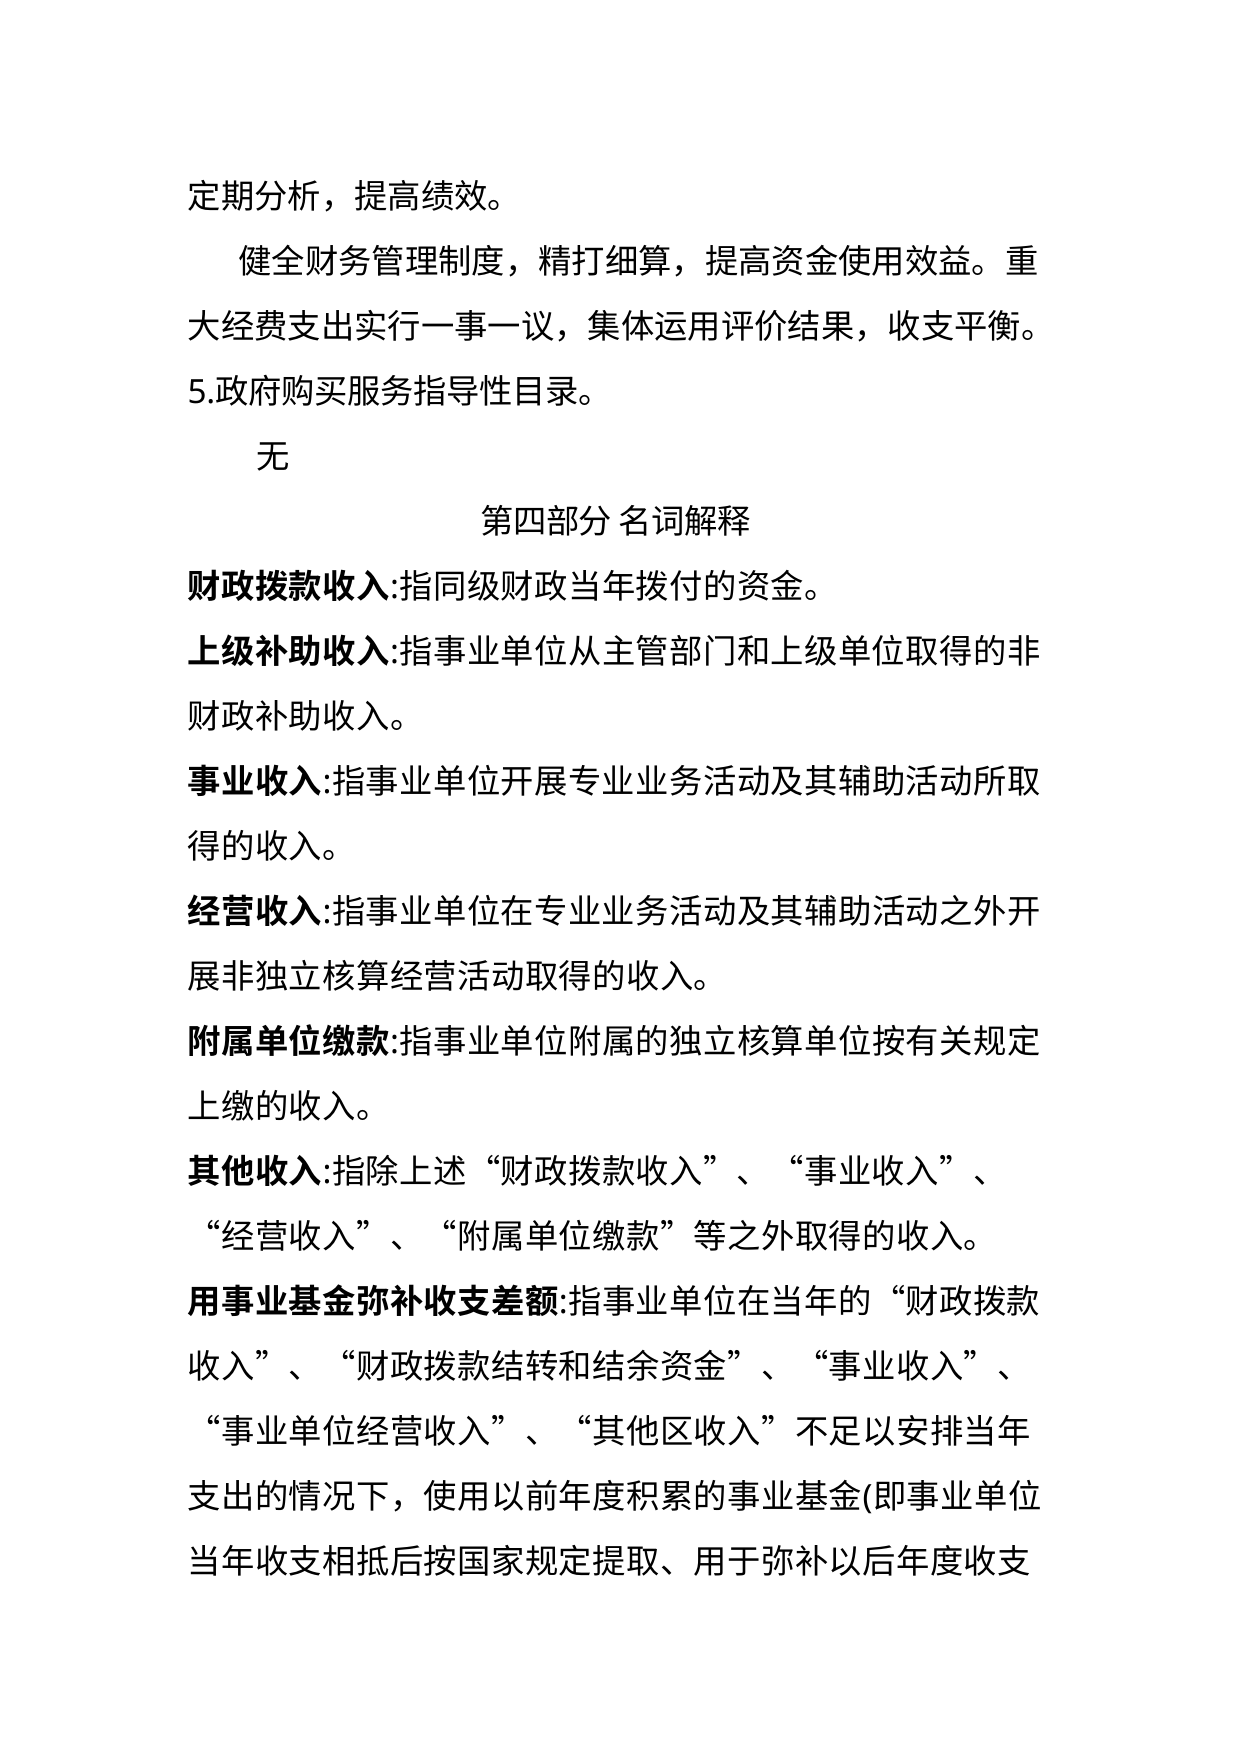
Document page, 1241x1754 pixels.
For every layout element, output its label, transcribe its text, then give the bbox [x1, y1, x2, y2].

text 附属单位缴款:指事业单位附属的独立核算单位按有关规定上缴的收入。 [187, 1007, 1053, 1137]
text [187, 1267, 1053, 1592]
text 经营收入:指事业单位在专业业务活动及其辅助活动之外开展非独立核算经营活动取得的收入。 [187, 877, 1053, 1007]
text 5.政府购买服务指导性目录。 [187, 357, 1053, 422]
text 上级补助收入:指事业单位从主管部门和上级单位取得的非财政补助收入。 [187, 617, 1053, 747]
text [187, 162, 1053, 227]
text 无 [187, 422, 1053, 487]
text 健全财务管理制度，精打细算，提高资金使用效益。重大经费支出实行一事一议，集体运用评价结果，收支平衡。 [187, 227, 1053, 357]
text 事业收入:指事业单位开展专业业务活动及其辅助活动所取得的收入。 [187, 747, 1053, 877]
text 其他收入:指除上述“财政拨款收入”、“事业收入”、“经营收入”、“附属单位缴款”等之外取得的收入。 [187, 1137, 1053, 1267]
text 第四部分 名词解释 [187, 487, 1053, 552]
text 财政拨款收入:指同级财政当年拨付的资金。 [187, 552, 1053, 617]
